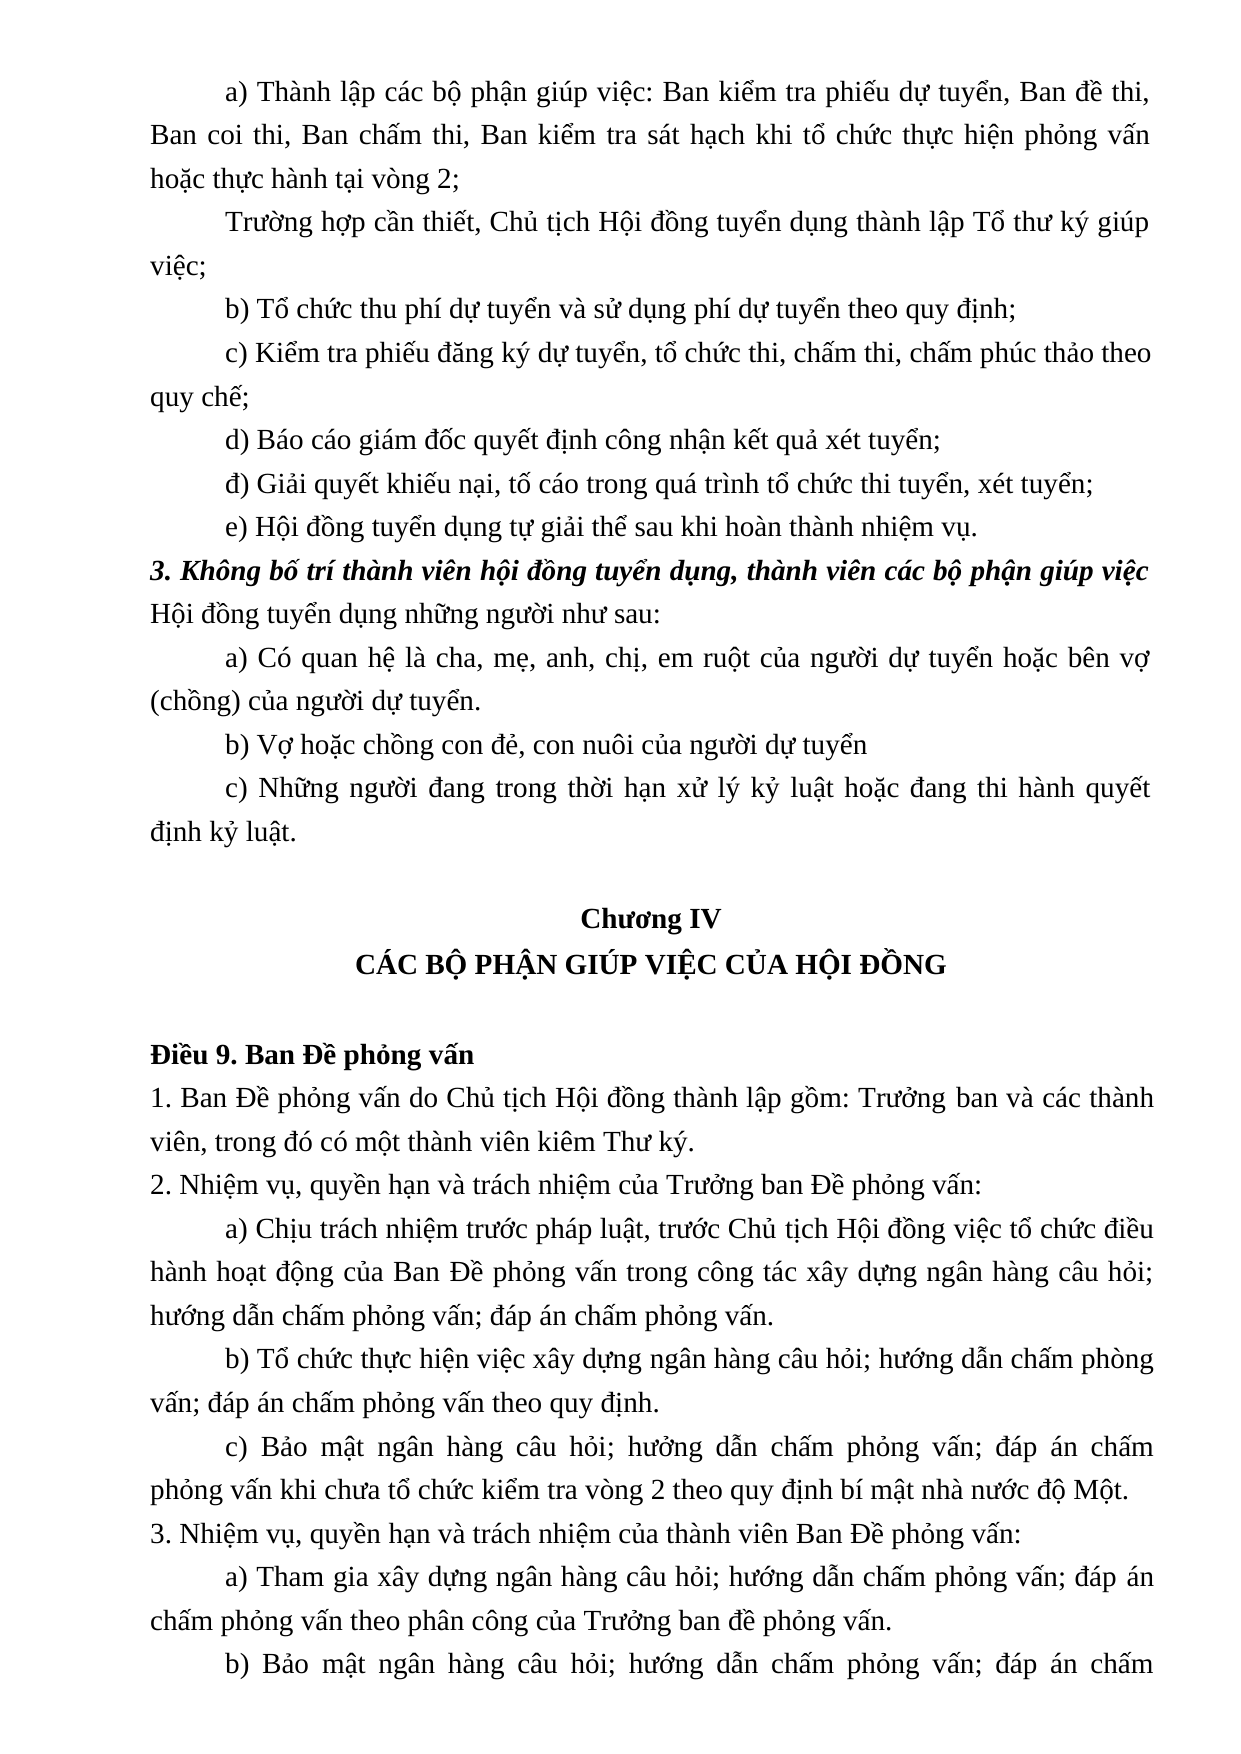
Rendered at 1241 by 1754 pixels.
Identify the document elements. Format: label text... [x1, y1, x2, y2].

text Trường hợp cần thiết, Chủ tịch Hội đồng tuyển dụng thành lập Tổ thư ký giúp việc; [150, 204, 1152, 282]
text 3. Nhiệm vụ, quyền hạn và trách nhiệm của thành viên Ban Đề phỏng vấn: [150, 1516, 1154, 1549]
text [150, 1646, 1154, 1680]
text a) Có quan hệ là cha, mẹ, anh, chị, em ruột của người dự tuyển hoặc bên vợ (chồng) của người dự tuyển. [150, 640, 1152, 717]
text đ) Giải quyết khiếu nại, tố cáo trong quá trình tổ chức thi tuyển, xét tuyển; [150, 466, 1152, 499]
text 2. Nhiệm vụ, quyền hạn và trách nhiệm của Trưởng ban Đề phỏng vấn: [150, 1167, 1154, 1201]
text c) Kiểm tra phiếu đăng ký dự tuyển, tổ chức thi, chấm thi, chấm phúc thảo theo quy chế; [150, 335, 1152, 412]
text e) Hội đồng tuyển dụng tự giải thể sau khi hoàn thành nhiệm vụ. [150, 509, 1152, 543]
text Điều 9. Ban Đề phỏng vấn [150, 1037, 1154, 1070]
text c) Những người đang trong thời hạn xử lý kỷ luật hoặc đang thi hành quyết định kỷ luật. [150, 771, 1152, 848]
text b) Tổ chức thực hiện việc xây dựng ngân hàng câu hỏi; hướng dẫn chấm phòng vấn; đáp án chấm phỏng vấn theo quy định. [150, 1342, 1154, 1419]
text 3. Không bố trí thành viên hội đồng tuyển dụng, thành viên các bộ phận giúp việc Hội đồng tuyển dụng những người như sau: [150, 553, 1152, 630]
text a) Tham gia xây dựng ngân hàng câu hỏi; hướng dẫn chấm phỏng vấn; đáp án chấm phỏng vấn theo phân công của Trưởng ban đề phỏng vấn. [150, 1559, 1154, 1636]
text 1. Ban Đề phỏng vấn do Chủ tịch Hội đồng thành lập gồm: Trưởng ban và các thành viên, trong đó có một thành viên kiêm Thư ký. [150, 1080, 1154, 1157]
text c) Bảo mật ngân hàng câu hỏi; hưởng dẫn chấm phỏng vấn; đáp án chấm phỏng vấn khi chưa tổ chức kiểm tra vòng 2 theo quy định bí mật nhà nước độ Một. [150, 1429, 1154, 1506]
text b) Vợ hoặc chồng con đẻ, con nuôi của người dự tuyển [150, 727, 1152, 761]
text a) Chịu trách nhiệm trước pháp luật, trước Chủ tịch Hội đồng việc tổ chức điều hành hoạt động của Ban Đề phỏng vấn trong công tác xây dựng ngân hàng câu hỏi; hướng dẫn chấm phỏng vấn; đáp án chấm phỏng vấn. [150, 1211, 1154, 1332]
text d) Báo cáo giám đốc quyết định công nhận kết quả xét tuyển; [150, 422, 1152, 456]
text CÁC BỘ PHẬN GIÚP VIỆC CỦA HỘI ĐỒNG [150, 947, 1152, 981]
text a) Thành lập các bộ phận giúp việc: Ban kiểm tra phiếu dự tuyển, Ban đề thi, Ban coi thi, Ban chấm thi, Ban kiểm tra sát hạch khi tổ chức thực hiện phỏng vấn hoặc thực hành tại vòng 2; [150, 74, 1152, 194]
text b) Tổ chức thu phí dự tuyển và sử dụng phí dự tuyển theo quy định; [150, 292, 1152, 325]
text Chương IV [150, 901, 1152, 935]
